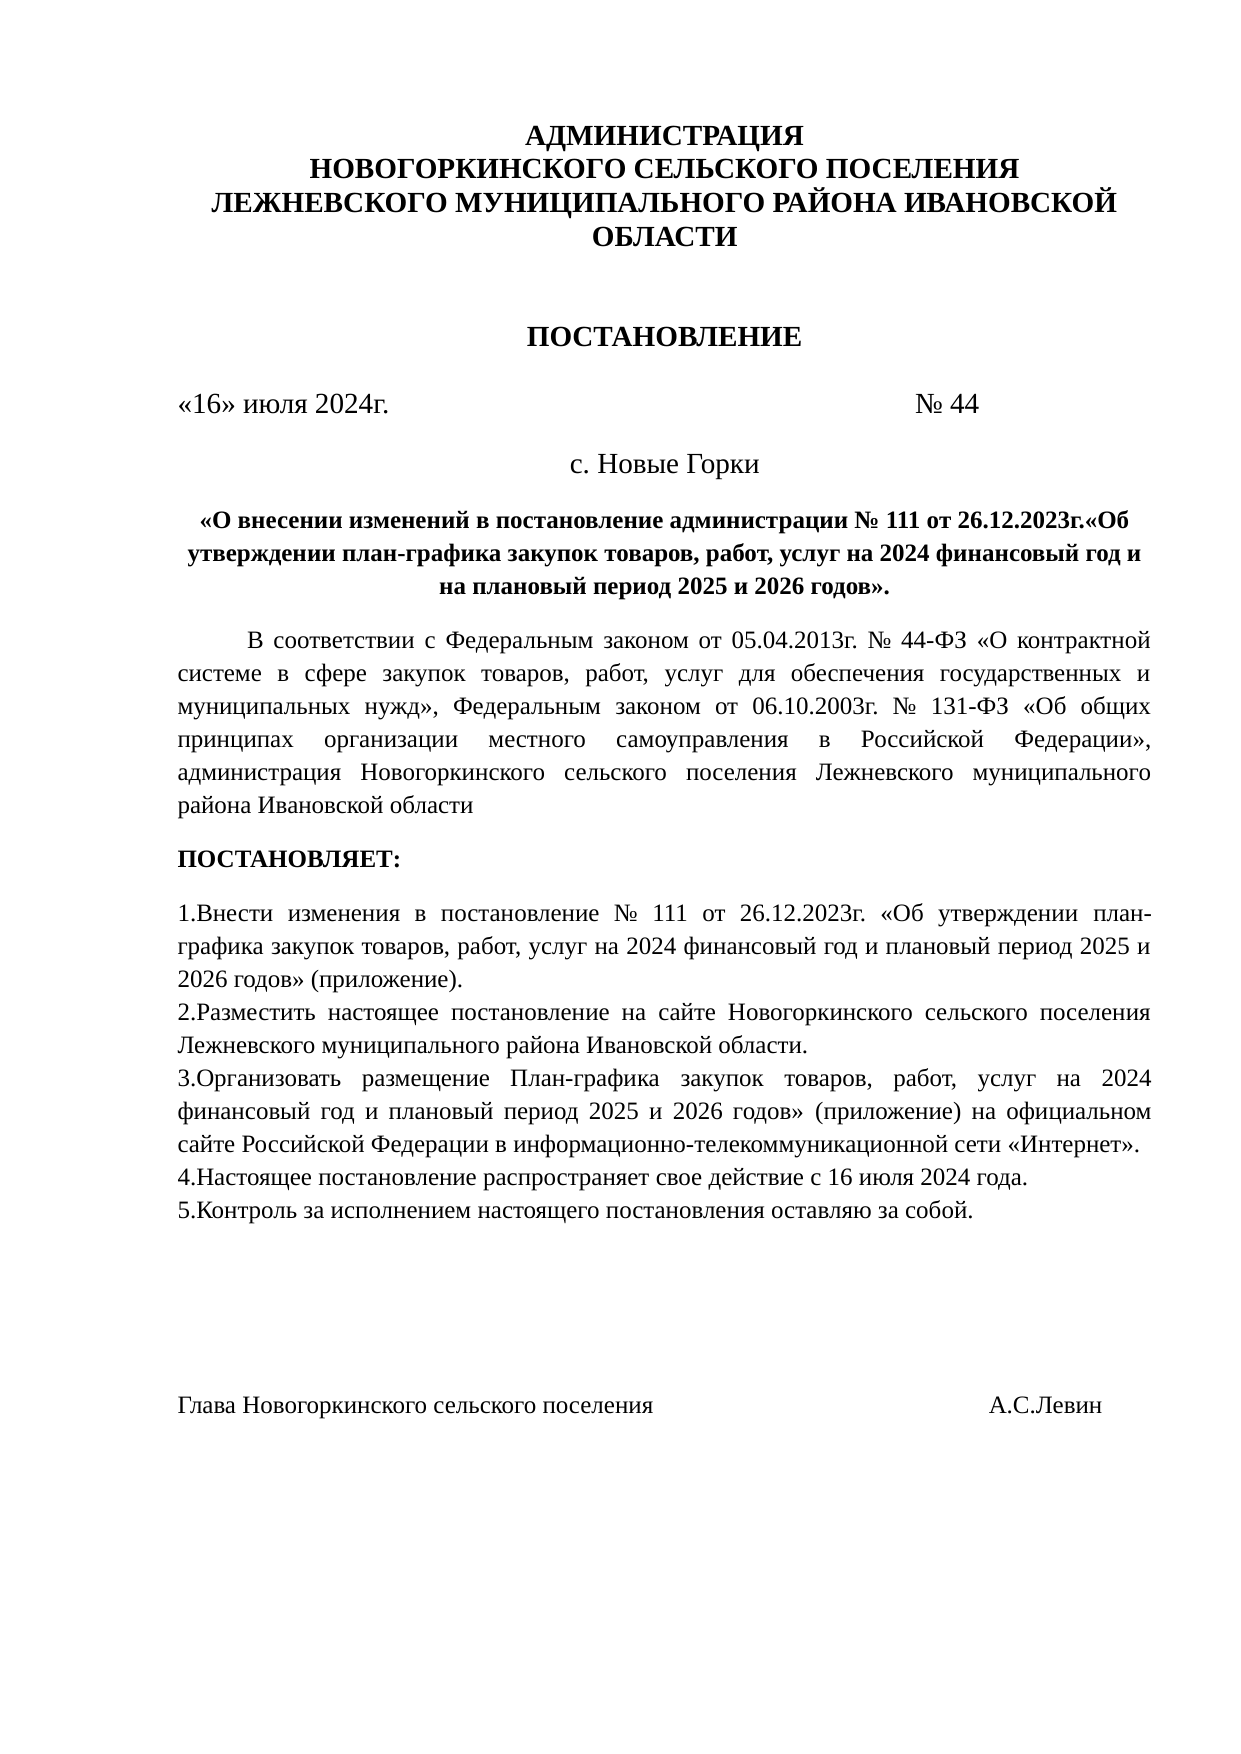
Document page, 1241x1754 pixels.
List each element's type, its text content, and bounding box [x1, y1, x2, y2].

text 1.Внести изменения в постановление № 111 от 26.12.2023г. «Об утверждении план-графика закупок товаров, работ, услуг на 2024 финансовый год и плановый период 2025 и 2026 годов» (приложение). [177, 898, 1152, 993]
text В соответствии с Федеральным законом от 05.04.2013г. № 44-ФЗ «О контрактной системе в сфере закупок товаров, работ, услуг для обеспечения государственных и муниципальных нужд», Федеральным законом от 06.10.2003г. № 131-ФЗ «Об общих принципах организации местного самоуправления в Российской Федерации», администрация Новогоркинского сельского поселения Лежневского муниципального района Ивановской области [177, 625, 1152, 819]
text «16» июля 2024г. № 44 [177, 386, 1152, 420]
text с. Новые Горки [177, 446, 1152, 479]
text ПОСТАНОВЛЕНИЕ [177, 319, 1152, 353]
text НОВОГОРКИНСКОГО СЕЛЬСКОГО ПОСЕЛЕНИЯ [177, 152, 1152, 185]
text Глава Новогоркинского сельского поселения А.С.Левин [177, 1390, 1152, 1418]
text 3.Организовать размещение План-графика закупок товаров, работ, услуг на 2024 финансовый год и плановый период 2025 и 2026 годов» (приложение) на официальном сайте Российской Федерации в информационно-телекоммуникационной сети «Интернет». [177, 1063, 1152, 1158]
text 2.Разместить настоящее постановление на сайте Новогоркинского сельского поселения Лежневского муниципального района Ивановской области. [177, 997, 1152, 1059]
text 4.Настоящее постановление распространяет свое действие с 16 июля 2024 года. [177, 1162, 1152, 1191]
text ЛЕЖНЕВСКОГО МУНИЦИПАЛЬНОГО РАЙОНА ИВАНОВСКОЙ ОБЛАСТИ [177, 185, 1152, 252]
text АДМИНИСТРАЦИЯ [177, 118, 1152, 152]
text ПОСТАНОВЛЯЕТ: [177, 844, 1152, 873]
text 5.Контроль за исполнением настоящего постановления оставляю за собой. [177, 1195, 1152, 1224]
text «О внесении изменений в постановление администрации № 111 от 26.12.2023г.«Об утверждении план-графика закупок товаров, работ, услуг на 2024 финансовый год и на плановый период 2025 и 2026 годов». [177, 505, 1152, 600]
